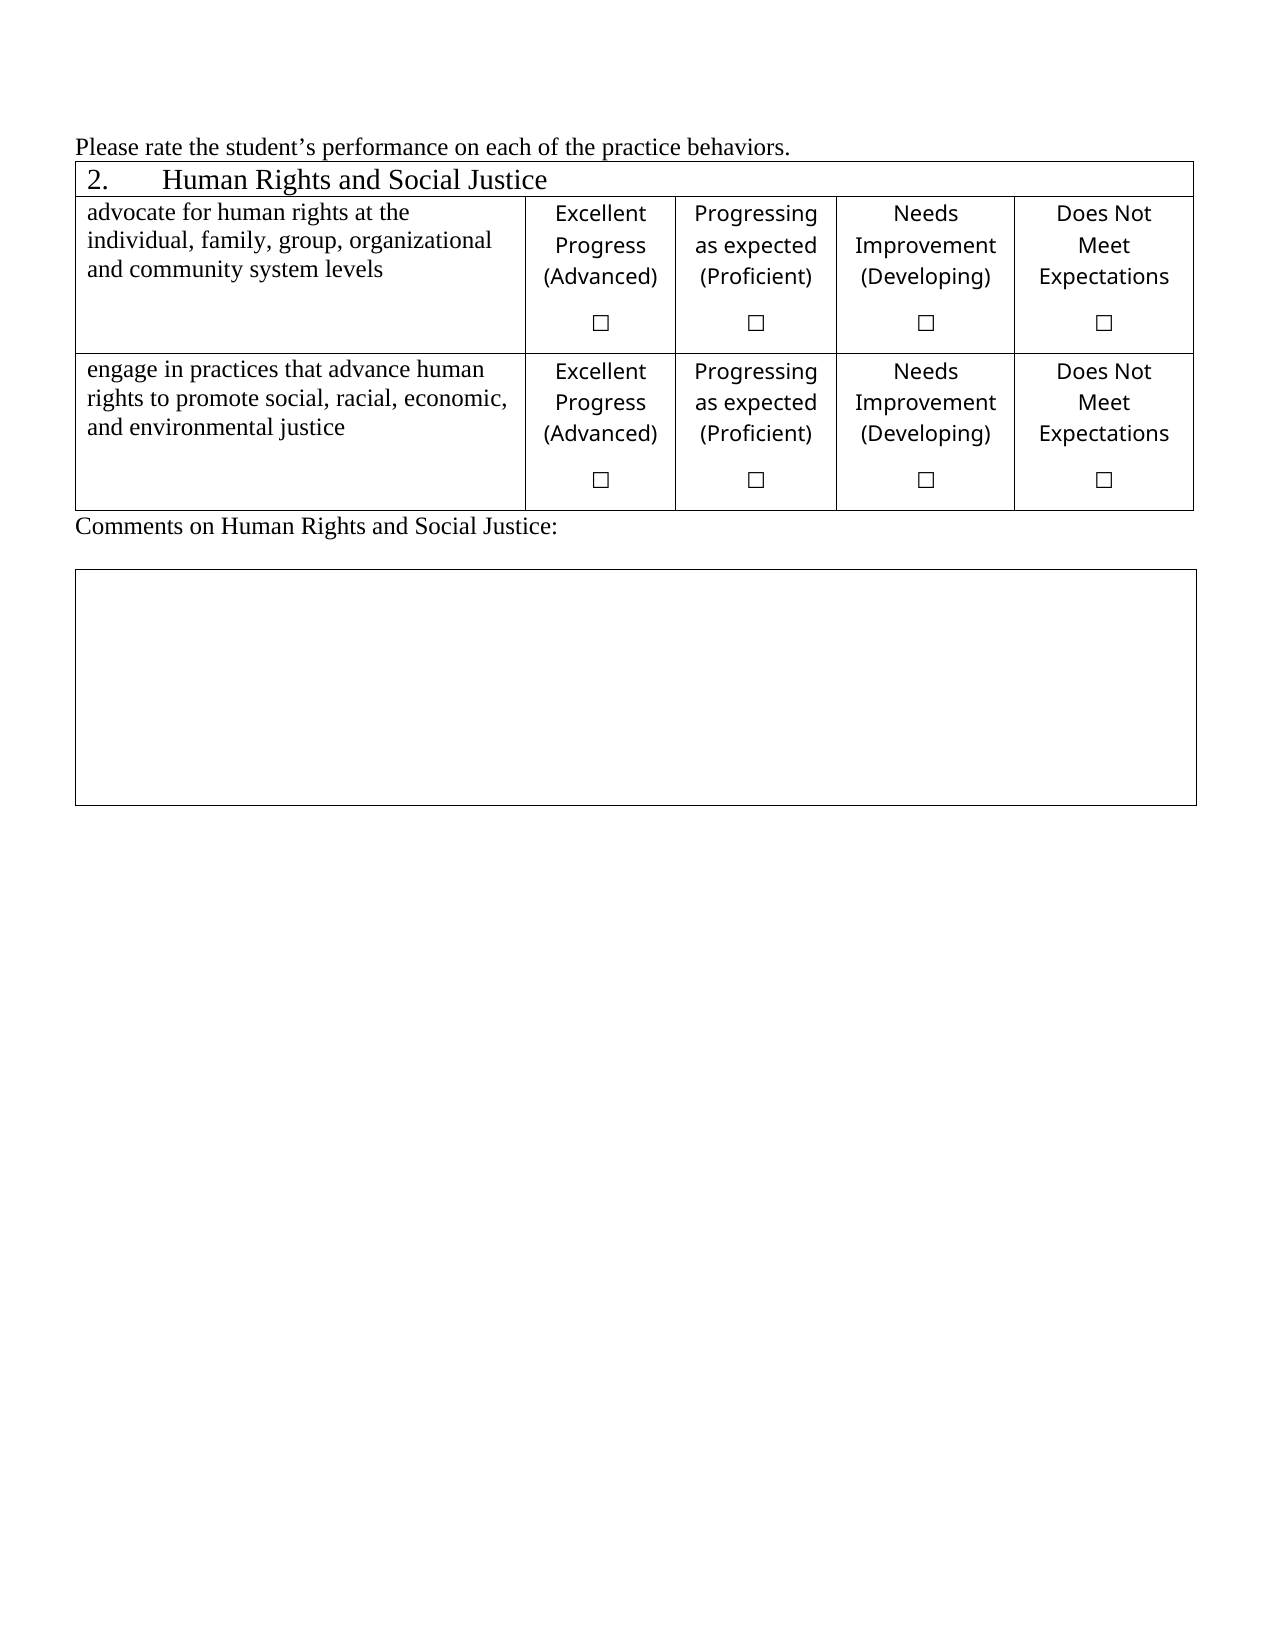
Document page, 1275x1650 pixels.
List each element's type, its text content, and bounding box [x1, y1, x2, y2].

text Please rate the student’s performance on each of the practice behaviors. [75, 132, 1200, 161]
table_cell Progressing as expected (Proficient) [676, 354, 836, 510]
table_cell Needs Improvement (Developing) [837, 354, 1014, 510]
table_cell Excellent Progress (Advanced) [526, 197, 675, 353]
table_cell Needs Improvement (Developing) [837, 197, 1014, 353]
table_cell Does Not Meet Expectations [1015, 354, 1193, 510]
table_header 2. Human Rights and Social Justice [76, 162, 1193, 196]
table_cell advocate for human rights at the individual, family, group, organizational and community system levels [76, 197, 525, 353]
table_cell Excellent Progress (Advanced) [526, 354, 675, 510]
table_header [76, 570, 1196, 805]
table_cell Progressing as expected (Proficient) [676, 197, 836, 353]
table_cell engage in practices that advance human rights to promote social, racial, economic, and environmental justice [76, 354, 525, 510]
table_cell Does Not Meet Expectations [1015, 197, 1193, 353]
text Comments on Human Rights and Social Justice: [75, 511, 1200, 540]
